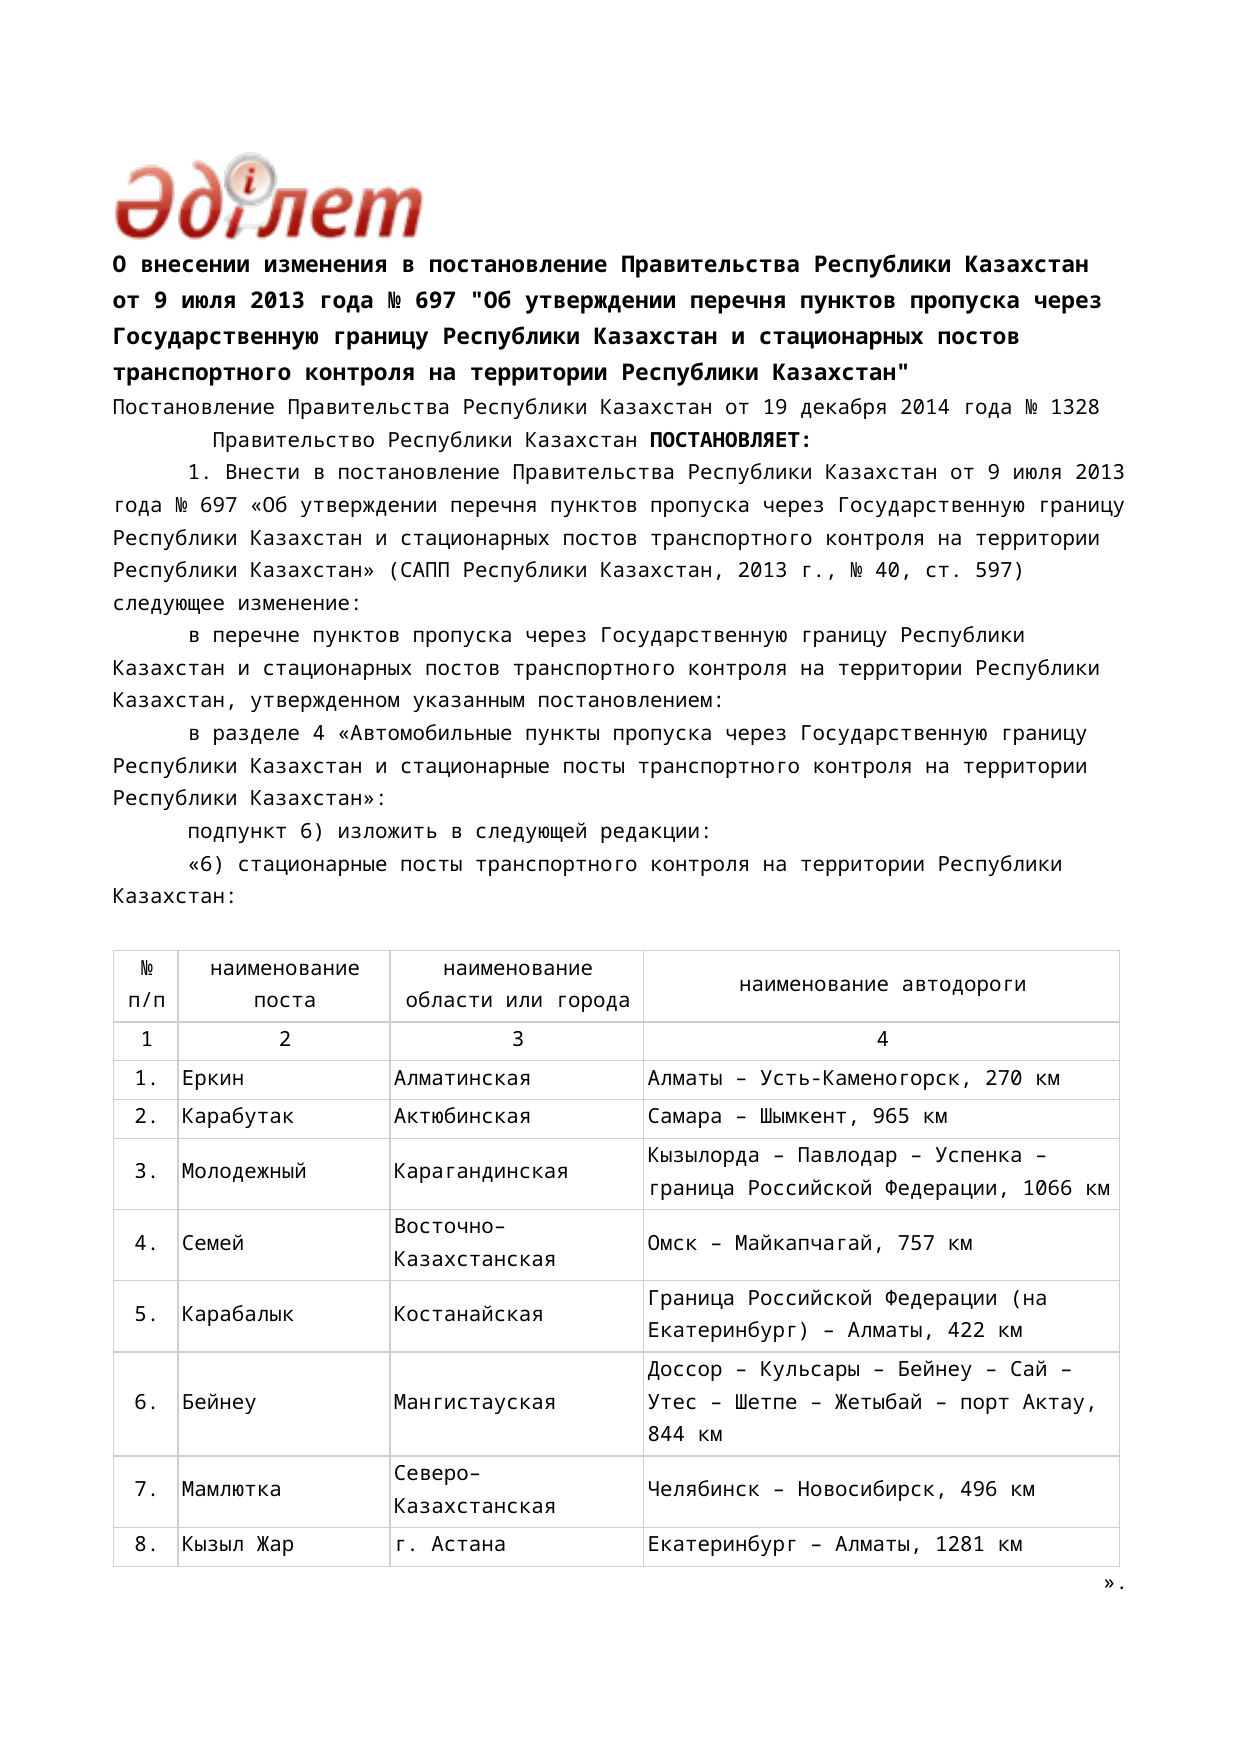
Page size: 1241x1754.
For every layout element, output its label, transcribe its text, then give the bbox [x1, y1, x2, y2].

table_cell 2 [179, 1023, 389, 1060]
table_cell Доссор – Кульсары – Бейнеу – Сай – Утес – Шетпе – Жетыбай – порт Актау, 844 км [644, 1353, 1119, 1455]
table_cell Семей [179, 1210, 389, 1280]
table_cell 6. [114, 1353, 177, 1455]
table_cell Алматы – Усть-Каменогорск, 270 км [644, 1061, 1119, 1099]
table_cell Мамлютка [179, 1457, 389, 1527]
table_cell Мангистауская [391, 1353, 643, 1455]
table_cell Екатеринбург – Алматы, 1281 км [644, 1528, 1119, 1566]
table_cell Костанайская [391, 1281, 643, 1351]
table_cell 3 [391, 1023, 643, 1060]
table_cell 3. [114, 1139, 177, 1209]
table_cell Граница Российской Федерации (на Екатеринбург) – Алматы, 422 км [644, 1281, 1119, 1351]
table_cell Омск – Майкапчагай, 757 км [644, 1210, 1119, 1280]
table_header наименование области или города [391, 951, 643, 1021]
table_cell Карагандинская [391, 1139, 643, 1209]
table_cell 4 [644, 1023, 1119, 1060]
table_cell 7. [114, 1457, 177, 1527]
text Постановление Правительства Республики Казахстан от 19 декабря 2014 года № 1328 [112, 392, 1128, 421]
table_cell Бейнеу [179, 1353, 389, 1455]
table_cell Карабутак [179, 1100, 389, 1137]
table_cell Челябинск – Новосибирск, 496 км [644, 1457, 1119, 1527]
table_cell Молодежный [179, 1139, 389, 1209]
table_cell 1 [114, 1023, 177, 1060]
text ». [112, 1567, 1128, 1595]
table_cell Кызылорда – Павлодар – Успенка – граница Российской Федерации, 1066 км [644, 1139, 1119, 1209]
table_header № п/п [114, 951, 177, 1021]
table_cell 2. [114, 1100, 177, 1137]
table_cell Карабалык [179, 1281, 389, 1351]
table_cell 8. [114, 1528, 177, 1566]
table_cell г. Астана [391, 1528, 643, 1566]
table_cell Алматинская [391, 1061, 643, 1099]
table_cell Актюбинская [391, 1100, 643, 1137]
table_cell Восточно–Казахстанская [391, 1210, 643, 1280]
table_cell Еркин [179, 1061, 389, 1099]
text Правительство Республики Казахстан ПОСТАНОВЛЯЕТ: 1. Внести в постановление Правительства Республики Казахстан от 9 июля 2013 года № 697 «Об утверждении перечня пунктов пропуска через Государственную границу Республики Казахстан и стационарных постов транспортного контроля на территории Республики Казахстан» (САПП Республики Казахстан, 2013 г., № 40, ст. 597) следующее изменение: в перечне пунктов пропуска через Государственную границу Республики Казахстан и стационарных постов транспортного контроля на территории Республики Казахстан, утвержденном указанным постановлением: в разделе 4 «Автомобильные пункты пропуска через Государственную границу Республики Казахстан и стационарные посты транспортного контроля на территории Республики Казахстан»: подпункт 6) изложить в следующей редакции: «6) стационарные посты транспортного контроля на территории Республики Казахстан: [112, 425, 1128, 910]
table_cell Кызыл Жар [179, 1528, 389, 1566]
table_cell 4. [114, 1210, 177, 1280]
table_cell Северо–Казахстанская [391, 1457, 643, 1527]
table_header наименование автодороги [644, 951, 1119, 1021]
text О внесении изменения в постановление Правительства Республики Казахстан от 9 июля 2013 года № 697 "Об утверждении перечня пунктов пропуска через Государственную границу Республики Казахстан и стационарных постов транспортного контроля на территории Республики Казахстан" [112, 248, 1128, 387]
table_cell 5. [114, 1281, 177, 1351]
table_cell Самара – Шымкент, 965 км [644, 1100, 1119, 1137]
table_header наименование поста [179, 951, 389, 1021]
picture [112, 150, 426, 244]
table_cell 1. [114, 1061, 177, 1099]
